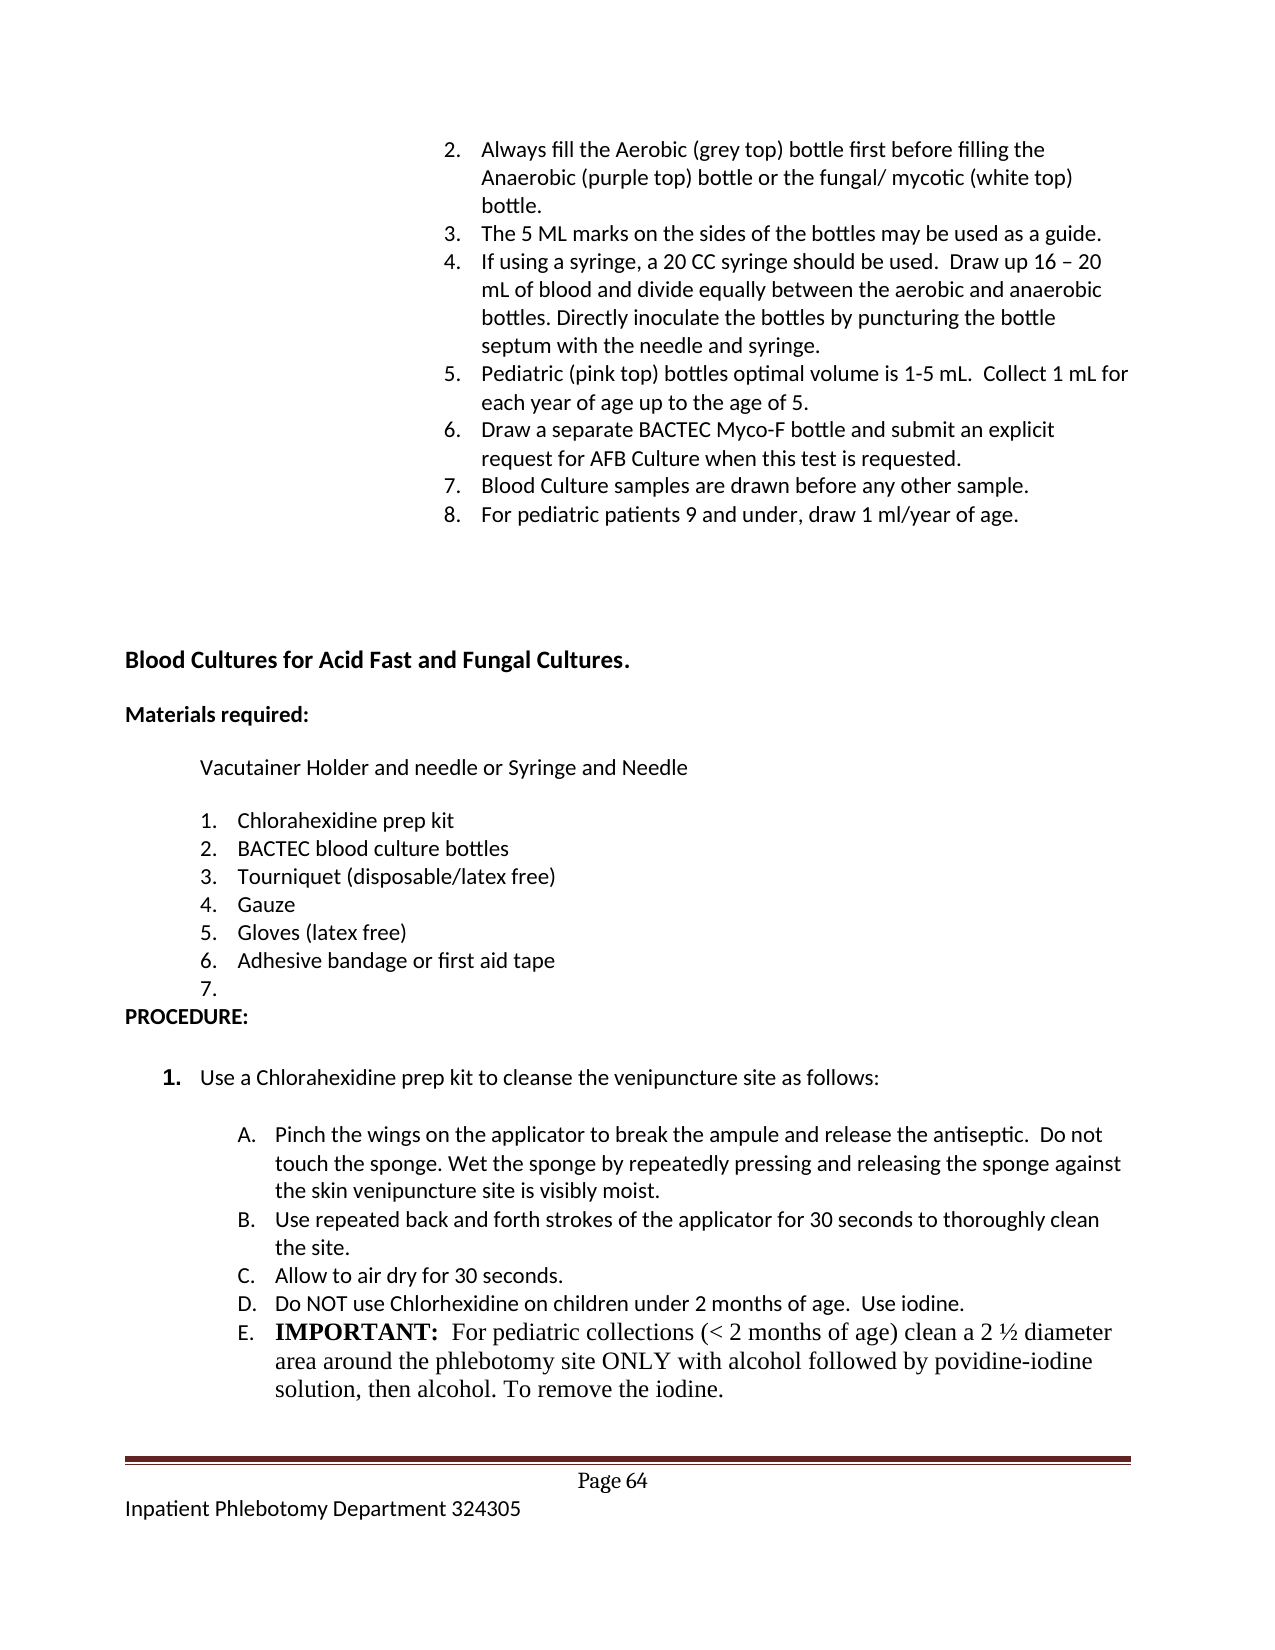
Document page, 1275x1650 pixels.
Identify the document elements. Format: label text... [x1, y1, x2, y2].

list Allow to air dry for 30 seconds. [237, 1319, 1131, 1347]
list Tourniquet (disposable/latex free) [200, 862, 1131, 890]
list For pediatric patients 9 and under, draw 1 ml/year of age. [444, 500, 1131, 528]
list The 5 ML marks on the sides of the bottles may be used as a guide. [444, 219, 1131, 247]
list Always fill the Aerobic (grey top) bottle first before filling the Anaerobic (purple top) bottle or the fungal/ mycotic (white top) bottle. [444, 135, 1131, 219]
list Use a Chlorahexidine prep kit to cleanse the venipuncture site as follows: [162, 1063, 1131, 1091]
list Do NOT use Chlorhexidine on children under 2 months of age. Use iodine. [237, 1376, 1131, 1404]
list Pinch the wings on the applicator to break the ampule and release the antiseptic. Do not touch the sponge. Wet the sponge by repeatedly pressing and releasing the sponge against the skin venipuncture site is visibly moist. [237, 1121, 1131, 1205]
text PROCEDURE: [125, 1002, 1131, 1030]
list Adhesive bandage or first aid tape [200, 946, 1131, 974]
text Blood Cultures for Acid Fast and Fungal Cultures. [125, 644, 1131, 674]
list Pediatric (pink top) bottles optimal volume is 1-5 mL. Collect 1 mL for each year of age up to the age of 5. [444, 359, 1131, 416]
list Gloves (latex free) [200, 918, 1131, 946]
list Use repeated back and forth strokes of the applicator for 30 seconds to thoroughly clean the site. [237, 1234, 1131, 1290]
list BACTEC blood culture bottles [200, 834, 1131, 862]
list Chlorahexidine prep kit [200, 806, 1131, 834]
list Gauze [200, 890, 1131, 918]
list If using a syringe, a 20 CC syringe should be used. Draw up 16 – 20 mL of blood and divide equally between the aerobic and anaerobic bottles. Directly inoculate the bottles by puncturing the bottle septum with the needle and syringe. [444, 247, 1131, 359]
text Vacutainer Holder and needle or Syringe and Needle [125, 753, 1131, 781]
list Blood Culture samples are drawn before any other sample. [444, 472, 1131, 500]
text Materials required: [125, 700, 1131, 728]
list Draw a separate BACTEC Myco-F bottle and submit an explicit request for AFB Culture when this test is requested. [444, 416, 1131, 472]
